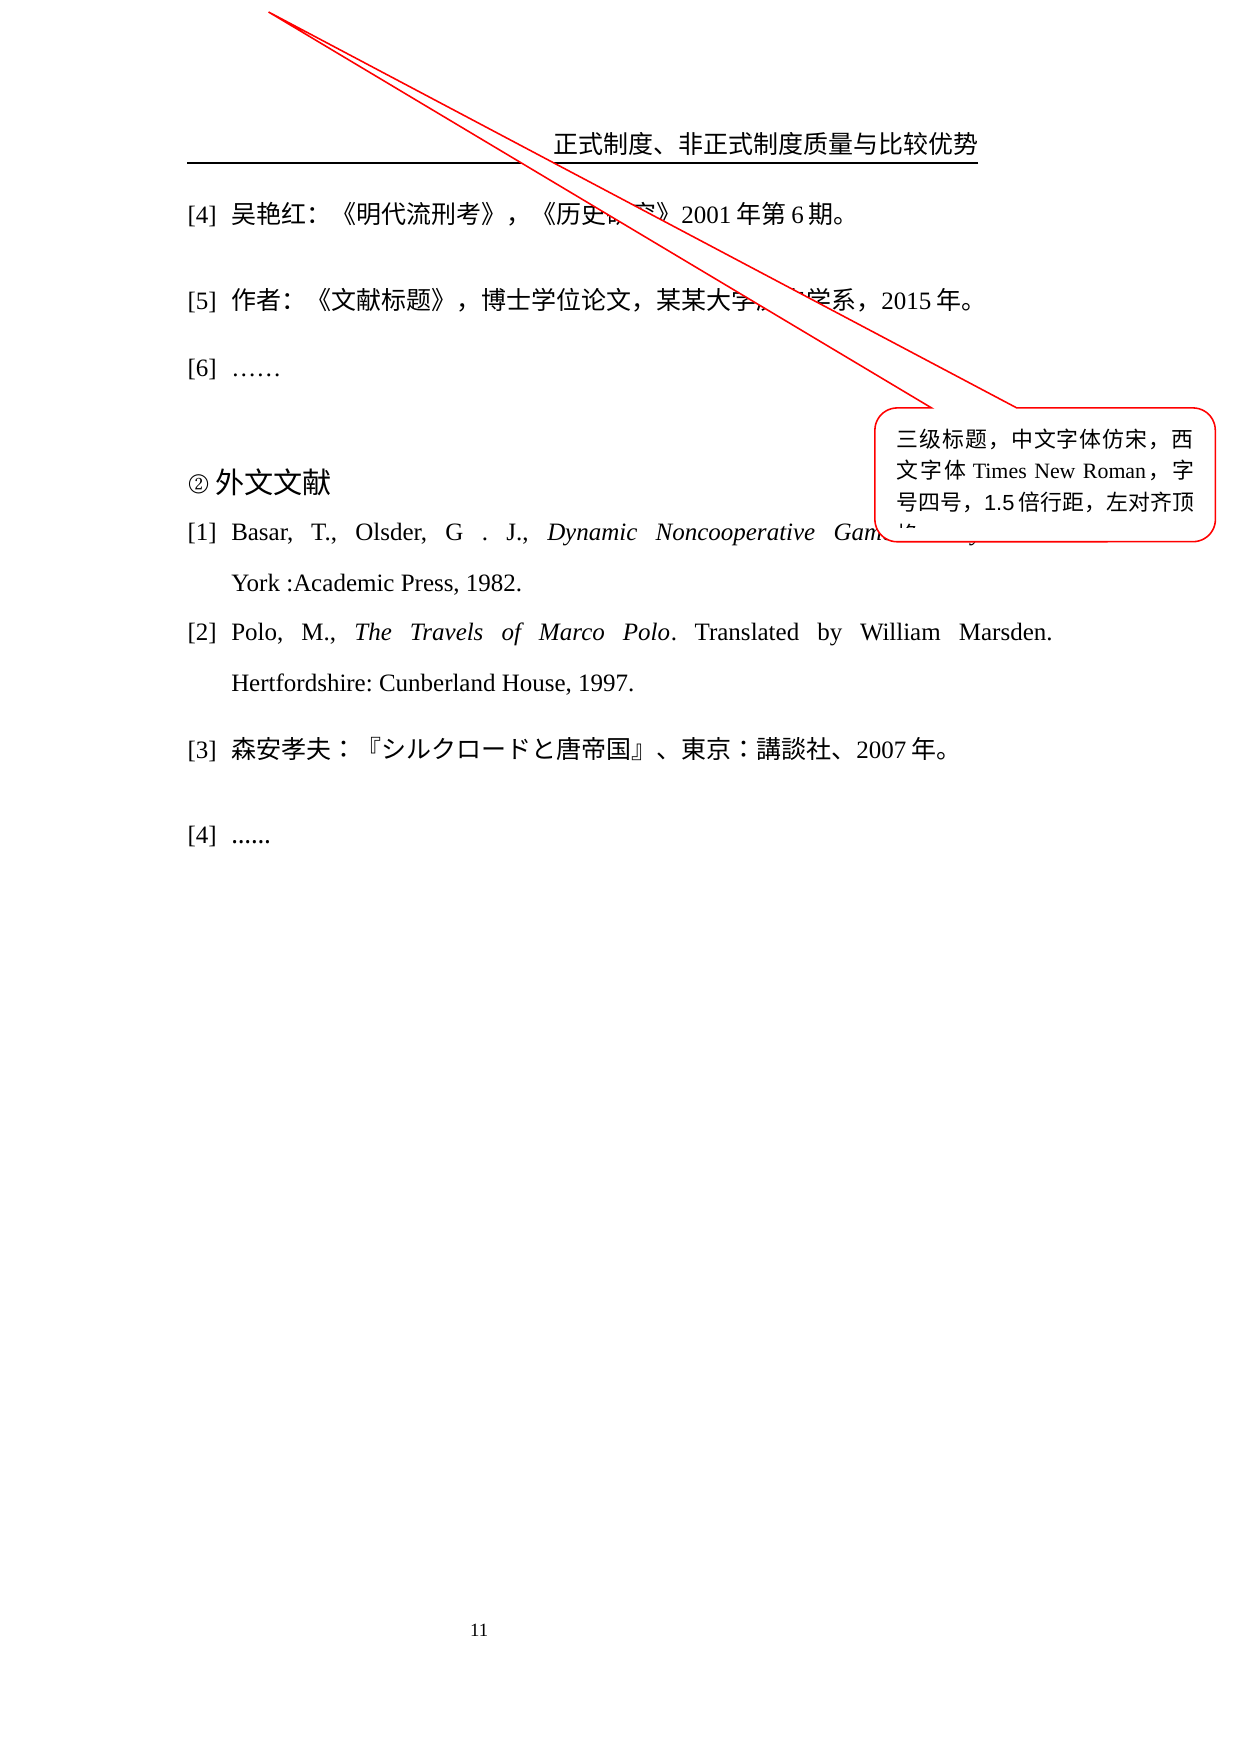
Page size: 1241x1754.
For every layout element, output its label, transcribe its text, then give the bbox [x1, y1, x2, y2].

list 作者：《文献标题》，博士学位论文，某某大学历史学系，2015年。 [187, 264, 801, 332]
list 森安孝夫：『シルクロードと唐帝国』、東京：講談社、2007年。 [187, 713, 1053, 781]
list …… [187, 799, 1053, 867]
list Basar, T., Olsder, G . J., Dynamic Noncooperative Game Theory. New York :Academic Press, 1982. [187, 515, 1053, 600]
subtitle ②外文文献 [187, 447, 874, 515]
list 吴艳红：《明代流刑考》，《历史研究》2001年第6期。 [586, 178, 1053, 246]
list …… [187, 350, 888, 384]
list 作者：《文献标题》，博士学位论文，某某大学历史学系，2015年。 [749, 264, 1053, 332]
list Polo, M., The Travels of Marco Polo. Translated by William Marsden. Hertfordshire: Cunberland House, 1997. [187, 614, 1053, 699]
list …… [911, 350, 1053, 384]
list 吴艳红：《明代流刑考》，《历史研究》2001年第6期。 [187, 178, 657, 246]
